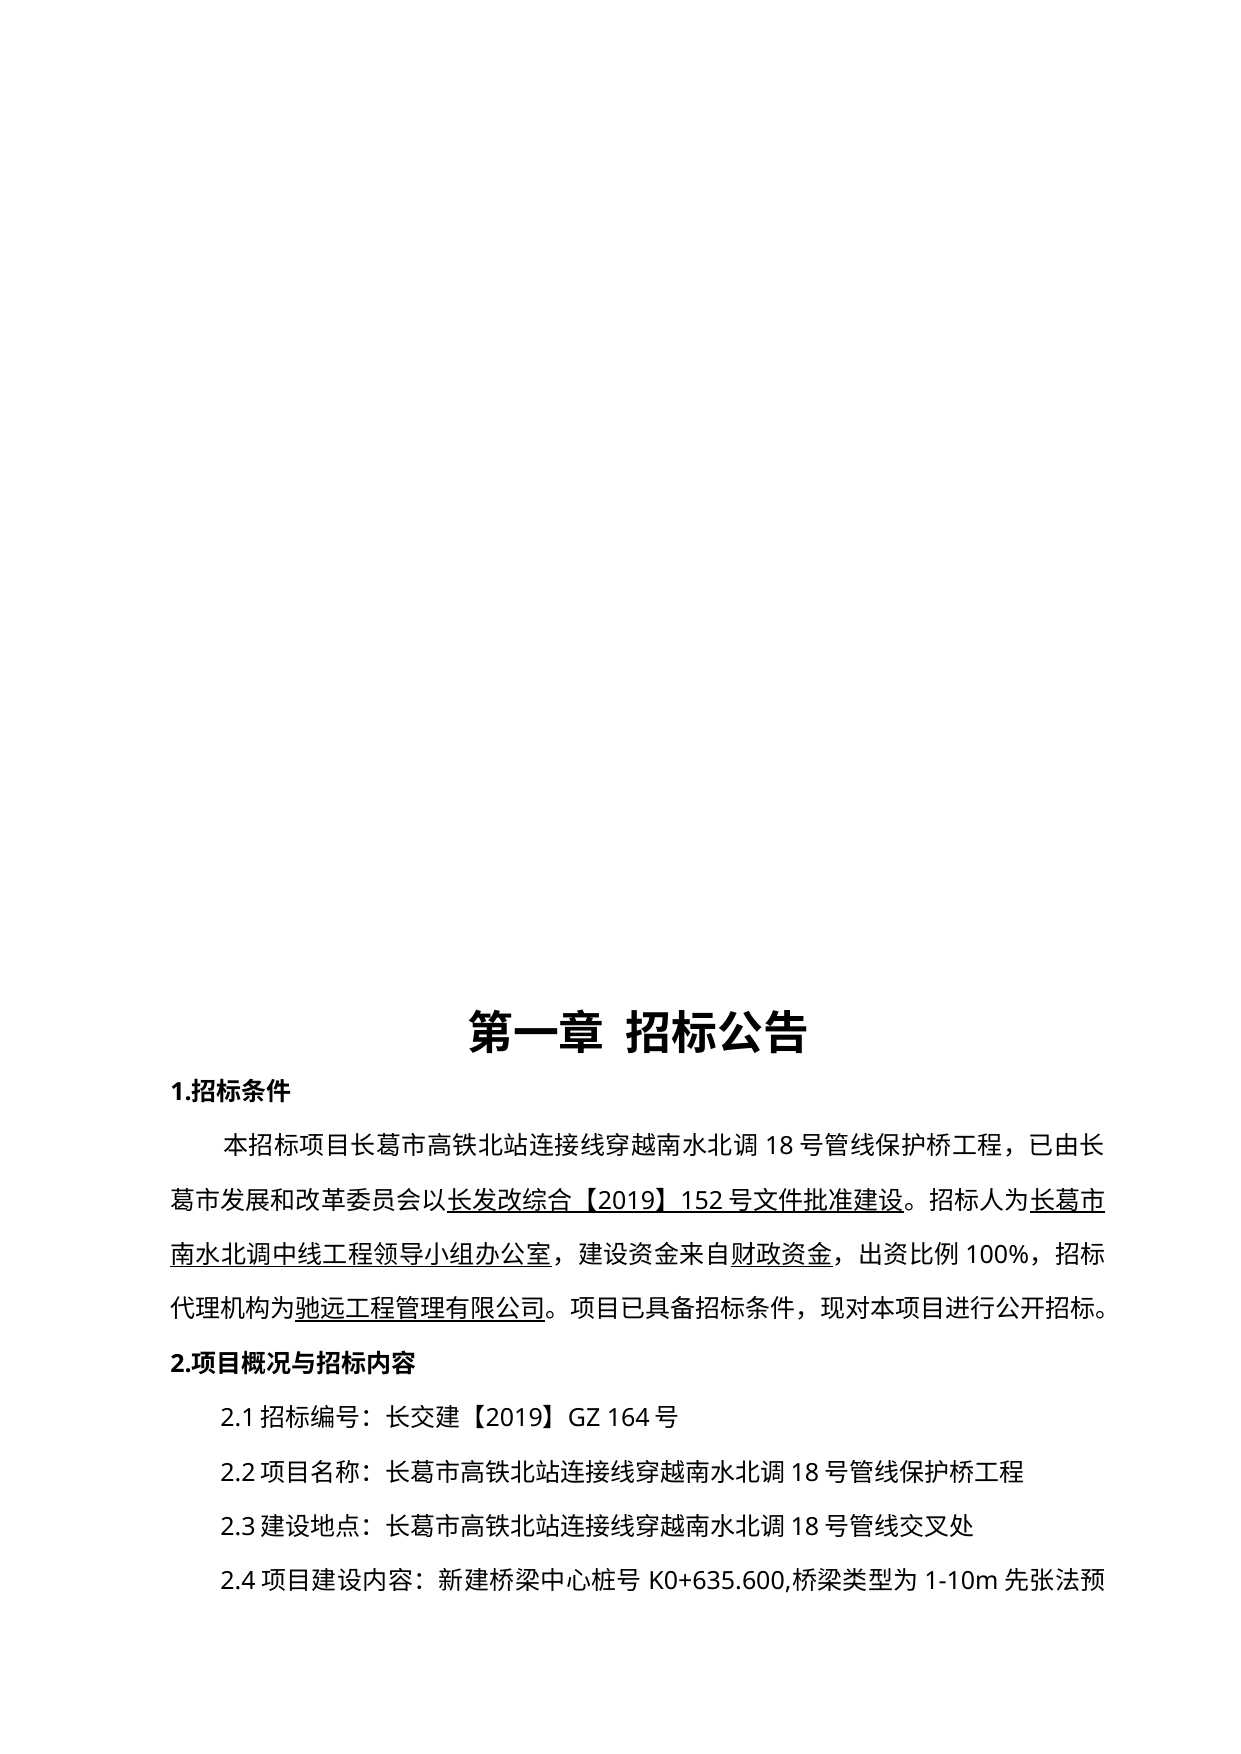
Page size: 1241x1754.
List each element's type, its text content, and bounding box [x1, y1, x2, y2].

text 2.项目概况与招标内容 [170, 1343, 1106, 1379]
text 1.招标条件 [170, 1071, 1106, 1108]
text 2.1招标编号：长交建【2019】GZ 164号 [170, 1398, 1106, 1434]
text 2.2项目名称：长葛市高铁北站连接线穿越南水北调18号管线保护桥工程 [170, 1452, 1106, 1488]
text 第一章 招标公告 [170, 997, 1106, 1063]
text 本招标项目长葛市高铁北站连接线穿越南水北调18号管线保护桥工程，已由长葛市发展和改革委员会以长发改综合【2019】152号文件批准建设。招标人为长葛市南水北调中线工程领导小组办公室，建设资金来自财政资金，出资比例100%，招标代理机构为驰远工程管理有限公司。项目已具备招标条件，现对本项目进行公开招标。 [170, 1126, 1106, 1325]
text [170, 1561, 1106, 1597]
text 2.3建设地点：长葛市高铁北站连接线穿越南水北调18号管线交叉处 [170, 1506, 1106, 1543]
